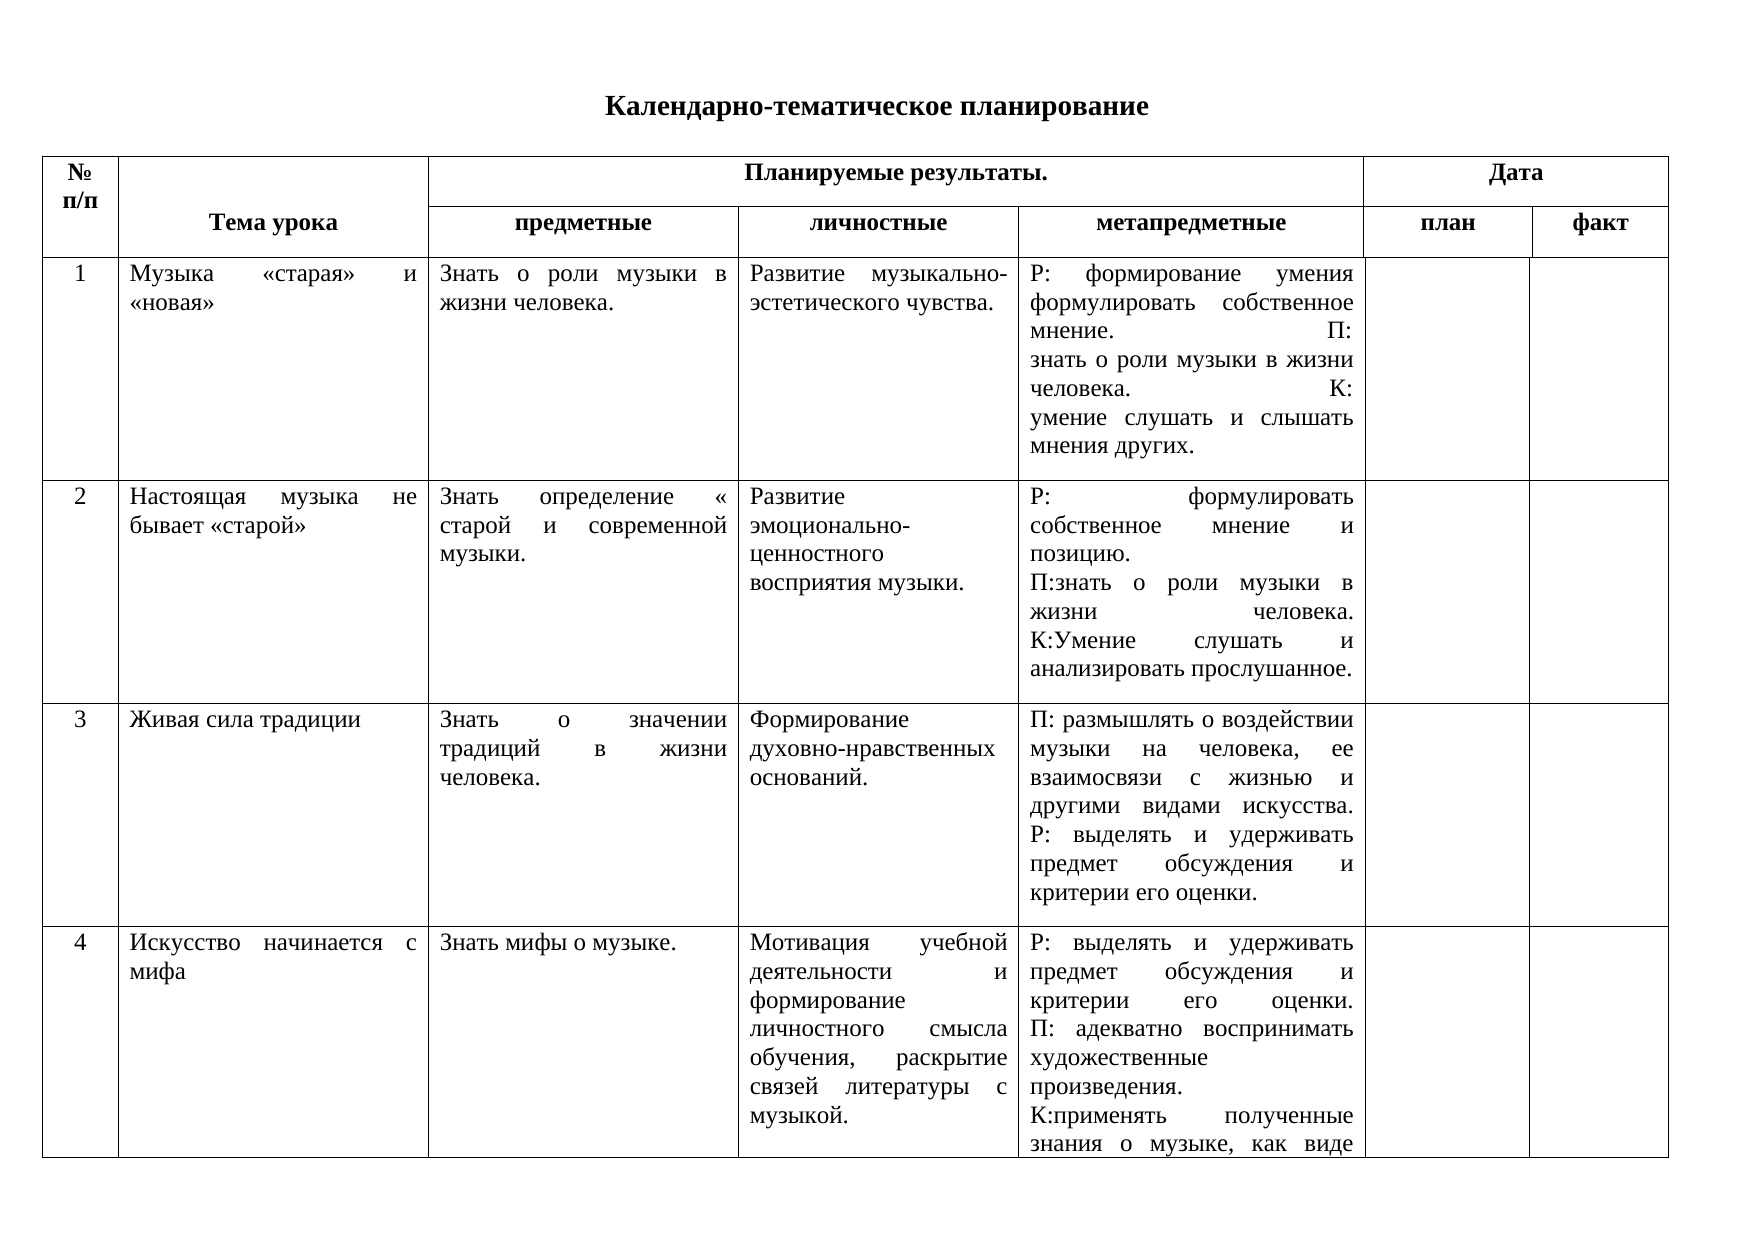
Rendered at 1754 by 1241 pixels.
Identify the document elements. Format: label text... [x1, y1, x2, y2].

table_cell [1366, 927, 1529, 1157]
table_cell [1530, 704, 1668, 926]
table_cell Знать о роли музыки в жизни человека. [429, 258, 738, 480]
table_header № п/п [43, 157, 118, 257]
table_cell 3 [43, 704, 118, 926]
table_cell Живая сила традиции [119, 704, 428, 926]
table_cell план [1364, 207, 1532, 257]
table_header Тема урока [119, 157, 428, 257]
table_cell [1530, 258, 1668, 480]
table_cell Музыка «старая» и «новая» [119, 258, 428, 480]
table_cell метапредметные [1019, 207, 1363, 257]
table_header Дата [1364, 157, 1668, 206]
table_cell Развитие музыкально-эстетического чувства. [739, 258, 1018, 480]
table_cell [739, 927, 1018, 1157]
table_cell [1019, 927, 1365, 1157]
table_cell предметные [429, 207, 738, 257]
table_cell Настоящая музыка не бывает «старой» [119, 481, 428, 703]
table_cell личностные [739, 207, 1018, 257]
table_cell Знать определение « старой и современной музыки. [429, 481, 738, 703]
table_cell [1530, 927, 1668, 1157]
table_header Планируемые результаты. [429, 157, 1363, 206]
table_cell [1530, 481, 1668, 703]
table_cell Знать о значении традиций в жизни человека. [429, 704, 738, 926]
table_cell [119, 927, 428, 1157]
table_cell факт [1533, 207, 1668, 257]
text Календарно-тематическое планирование [118, 88, 1636, 122]
table_cell 2 [43, 481, 118, 703]
table_cell Р: формирование умения формулировать собственное мнение. П: знать о роли музыки в жизни человека. К: умение слушать и слышать мнения других. [1019, 258, 1365, 480]
table_cell [1366, 704, 1529, 926]
table_cell Формирование духовно-нравственных оснований. [739, 704, 1018, 926]
table_cell Развитие эмоционально-ценностного восприятия музыки. [739, 481, 1018, 703]
table_cell П: размышлять о воздействии музыки на человека, ее взаимосвязи с жизнью и другими видами искусства. Р: выделять и удерживать предмет обсуждения и критерии его оценки. [1019, 704, 1365, 926]
table_cell [1366, 481, 1529, 703]
table_cell 4 [43, 927, 118, 1157]
table_cell 1 [43, 258, 118, 480]
table_cell [1366, 258, 1529, 480]
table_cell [429, 927, 738, 1157]
table_cell Р: формулировать собственное мнение и позицию. П:знать о роли музыки в жизни человека. К:Умение слушать и анализировать прослушанное. [1019, 481, 1365, 703]
